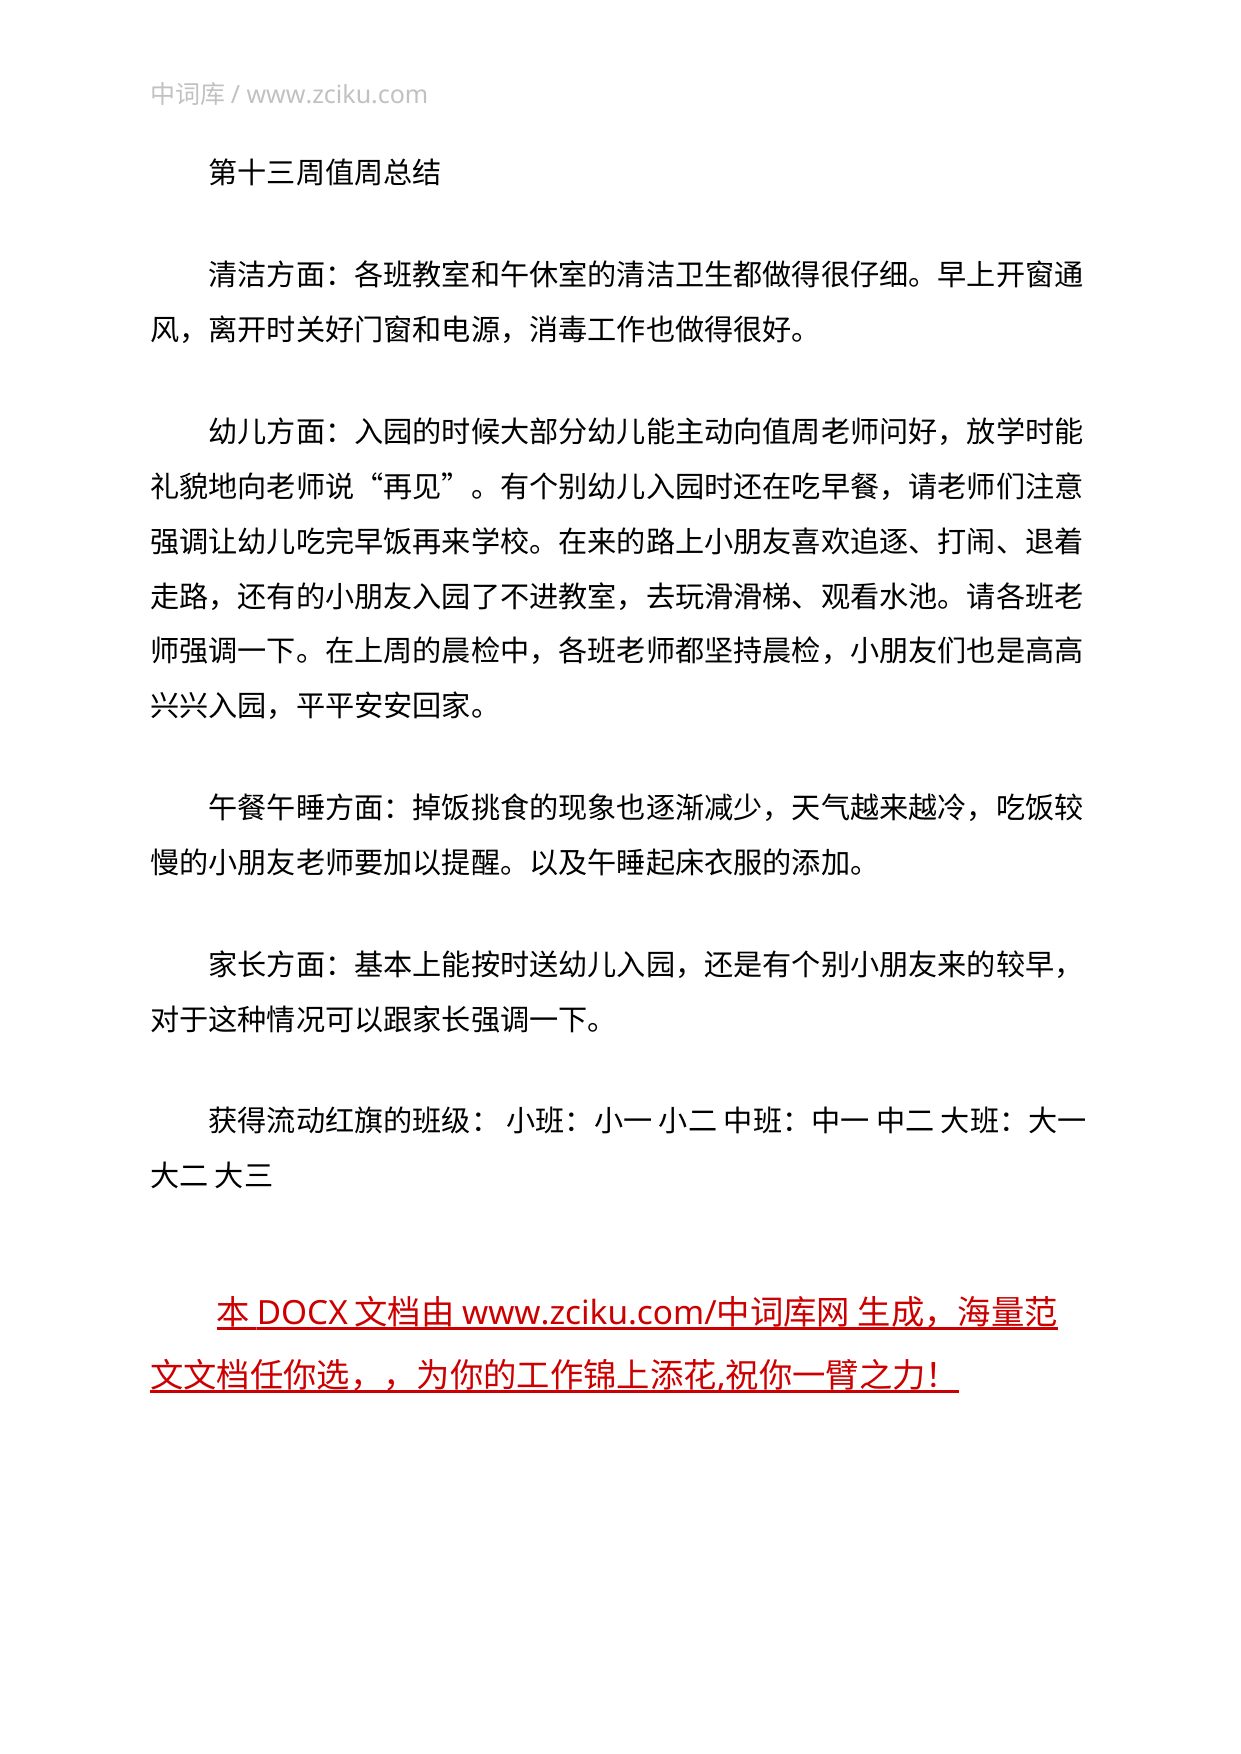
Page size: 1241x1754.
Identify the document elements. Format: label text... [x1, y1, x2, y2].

text 第十三周值周总结 [150, 150, 1090, 192]
text 午餐午睡方面：掉饭挑食的现象也逐渐减少，天气越来越冷，吃饭较慢的小朋友老师要加以提醒。以及午睡起床衣服的添加。 [150, 785, 1090, 882]
text 清洁方面：各班教室和午休室的清洁卫生都做得很仔细。早上开窗通风，离开时关好门窗和电源，消毒工作也做得很好。 [150, 252, 1090, 349]
text 本DOCX文档由 www.zciku.com/中词库网 生成，海量范文文档任你选，，为你的工作锦上添花,祝你一臂之力！ [150, 1286, 1090, 1397]
text 家长方面：基本上能按时送幼儿入园，还是有个别小朋友来的较早，对于这种情况可以跟家长强调一下。 [150, 941, 1090, 1038]
text 幼儿方面：入园的时候大部分幼儿能主动向值周老师问好，放学时能礼貌地向老师说“再见”。有个别幼儿入园时还在吃早餐，请老师们注意强调让幼儿吃完早饭再来学校。在来的路上小朋友喜欢追逐、打闹、退着走路，还有的小朋友入园了不进教室，去玩滑滑梯、观看水池。请各班老师强调一下。在上周的晨检中，各班老师都坚持晨检，小朋友们也是高高兴兴入园，平平安安回家。 [150, 408, 1090, 725]
text 获得流动红旗的班级： 小班：小一 小二 中班：中一 中二 大班：大一 大二 大三 [150, 1098, 1090, 1195]
